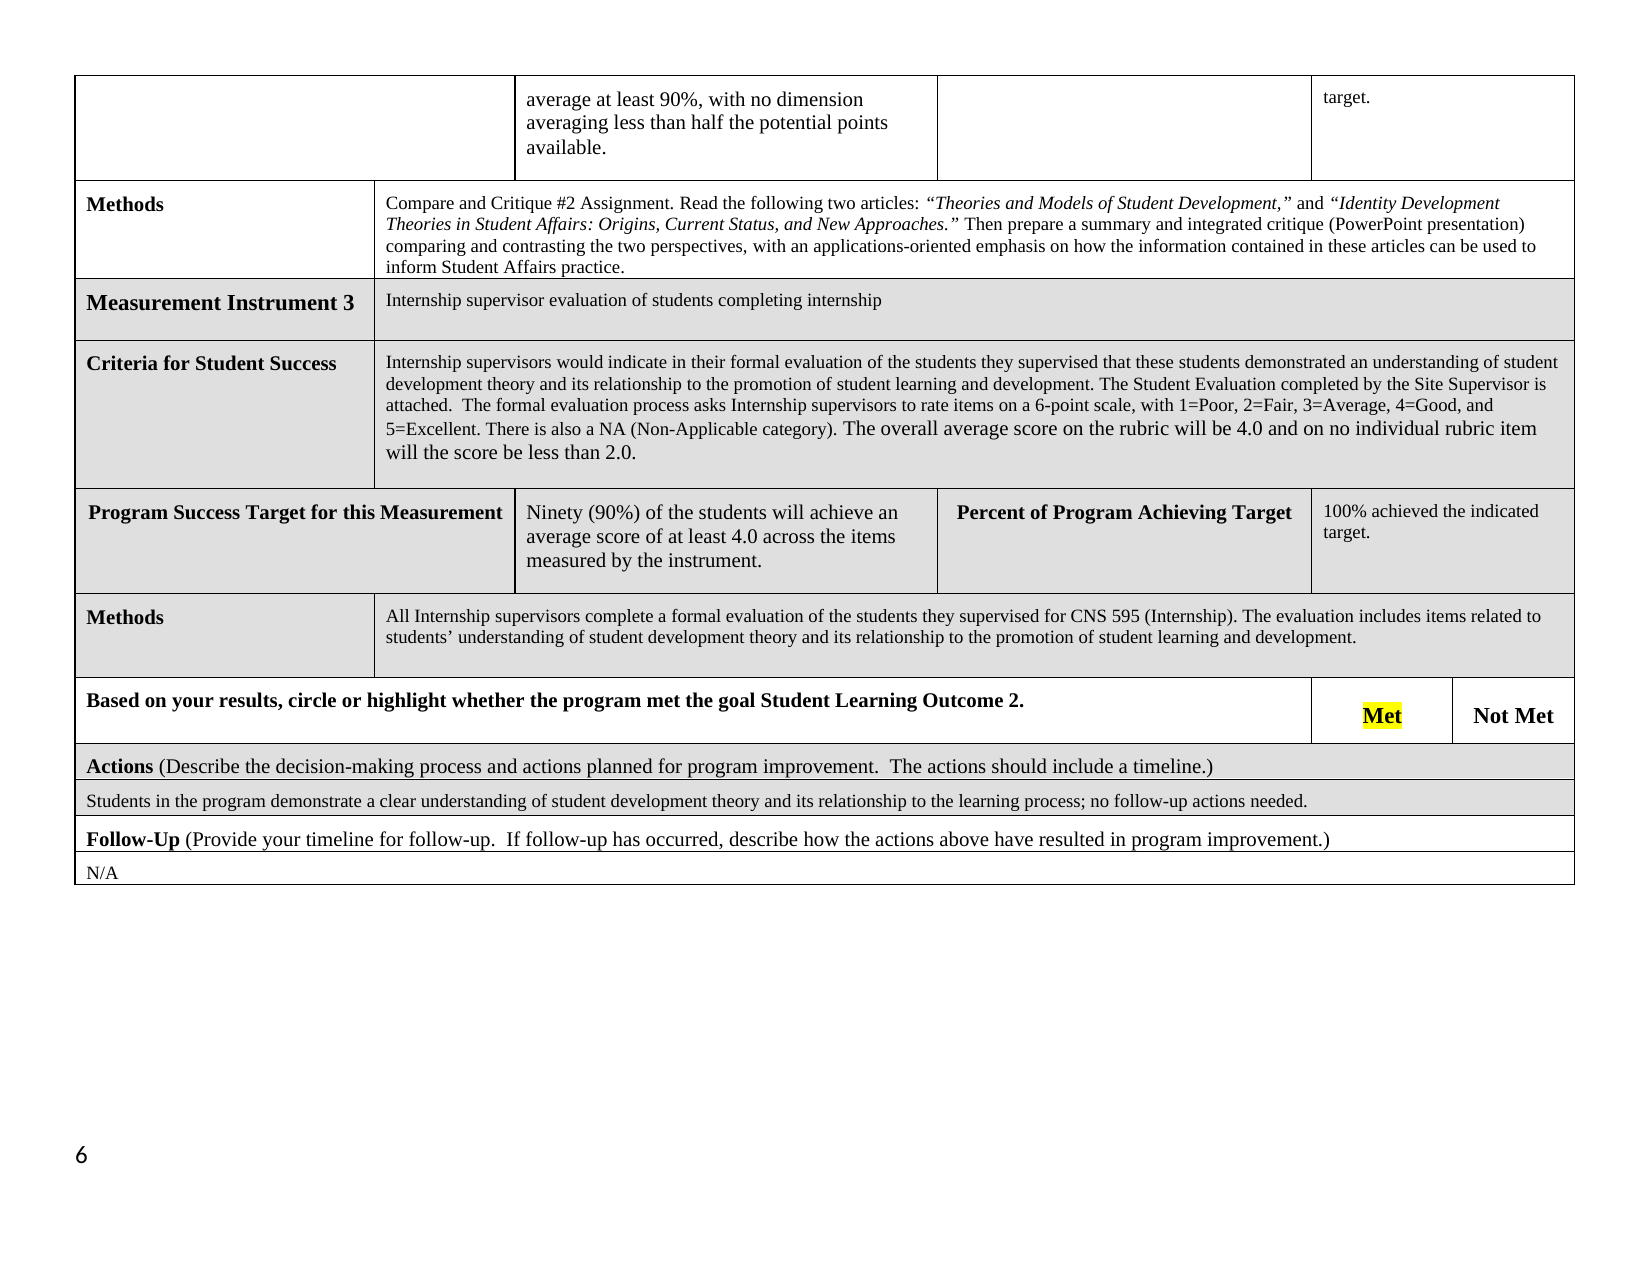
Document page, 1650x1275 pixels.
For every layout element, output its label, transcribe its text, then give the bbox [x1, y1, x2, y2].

table_cell Criteria for Student Success [76, 341, 374, 488]
table_cell Follow-Up (Provide your timeline for follow-up. If follow-up has occurred, describe how the actions above have resulted in program improvement.) [76, 816, 1574, 851]
table_cell Measurement Instrument 3 [76, 279, 374, 340]
table_cell Met [1312, 678, 1452, 743]
table_cell Methods [76, 181, 374, 278]
table_cell Students in the program demonstrate a clear understanding of student development theory and its relationship to the learning process; no follow-up actions needed. [76, 780, 1574, 815]
table_cell 100% achieved the indicated target. [1312, 489, 1574, 593]
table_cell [1312, 76, 1574, 180]
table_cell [938, 76, 1311, 180]
table_cell Percent of Program Achieving Target [938, 489, 1311, 593]
table_cell Compare and Critique #2 Assignment. Read the following two articles: “Theories and Models of Student Development,” and “Identity Development Theories in Student Affairs: Origins, Current Status, and New Approaches.” Then prepare a summary and integrated critique (PowerPoint presentation) comparing and contrasting the two perspectives, with an applications-oriented emphasis on how the information contained in these articles can be used to inform Student Affairs practice. [375, 181, 1574, 278]
table_cell Ninety (90%) of the students will achieve an average score of at least 4.0 across the items measured by the instrument. [516, 489, 937, 593]
table_cell Internship supervisor evaluation of students completing internship [375, 279, 1574, 340]
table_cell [516, 76, 937, 180]
table_cell Program Success Target for this Measurement [76, 489, 514, 593]
table_cell All Internship supervisors complete a formal evaluation of the students they supervised for CNS 595 (Internship). The evaluation includes items related to students’ understanding of student development theory and its relationship to the promotion of student learning and development. [375, 594, 1574, 677]
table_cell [76, 76, 514, 180]
table_cell Not Met [1453, 678, 1574, 743]
table_cell N/A [76, 852, 1574, 883]
table_cell Methods [76, 594, 374, 677]
table_cell Actions (Describe the decision-making process and actions planned for program improvement. The actions should include a timeline.) [76, 744, 1574, 778]
table_cell Internship supervisors would indicate in their formal evaluation of the students they supervised that these students demonstrated an understanding of student development theory and its relationship to the promotion of student learning and development. The Student Evaluation completed by the Site Supervisor is attached. The formal evaluation process asks Internship supervisors to rate items on a 6-point scale, with 1=Poor, 2=Fair, 3=Average, 4=Good, and 5=Excellent. There is also a NA (Non-Applicable category). The overall average score on the rubric will be 4.0 and on no individual rubric item will the score be less than 2.0. [375, 341, 1574, 488]
table_cell Based on your results, circle or highlight whether the program met the goal Student Learning Outcome 2. [76, 678, 1311, 743]
